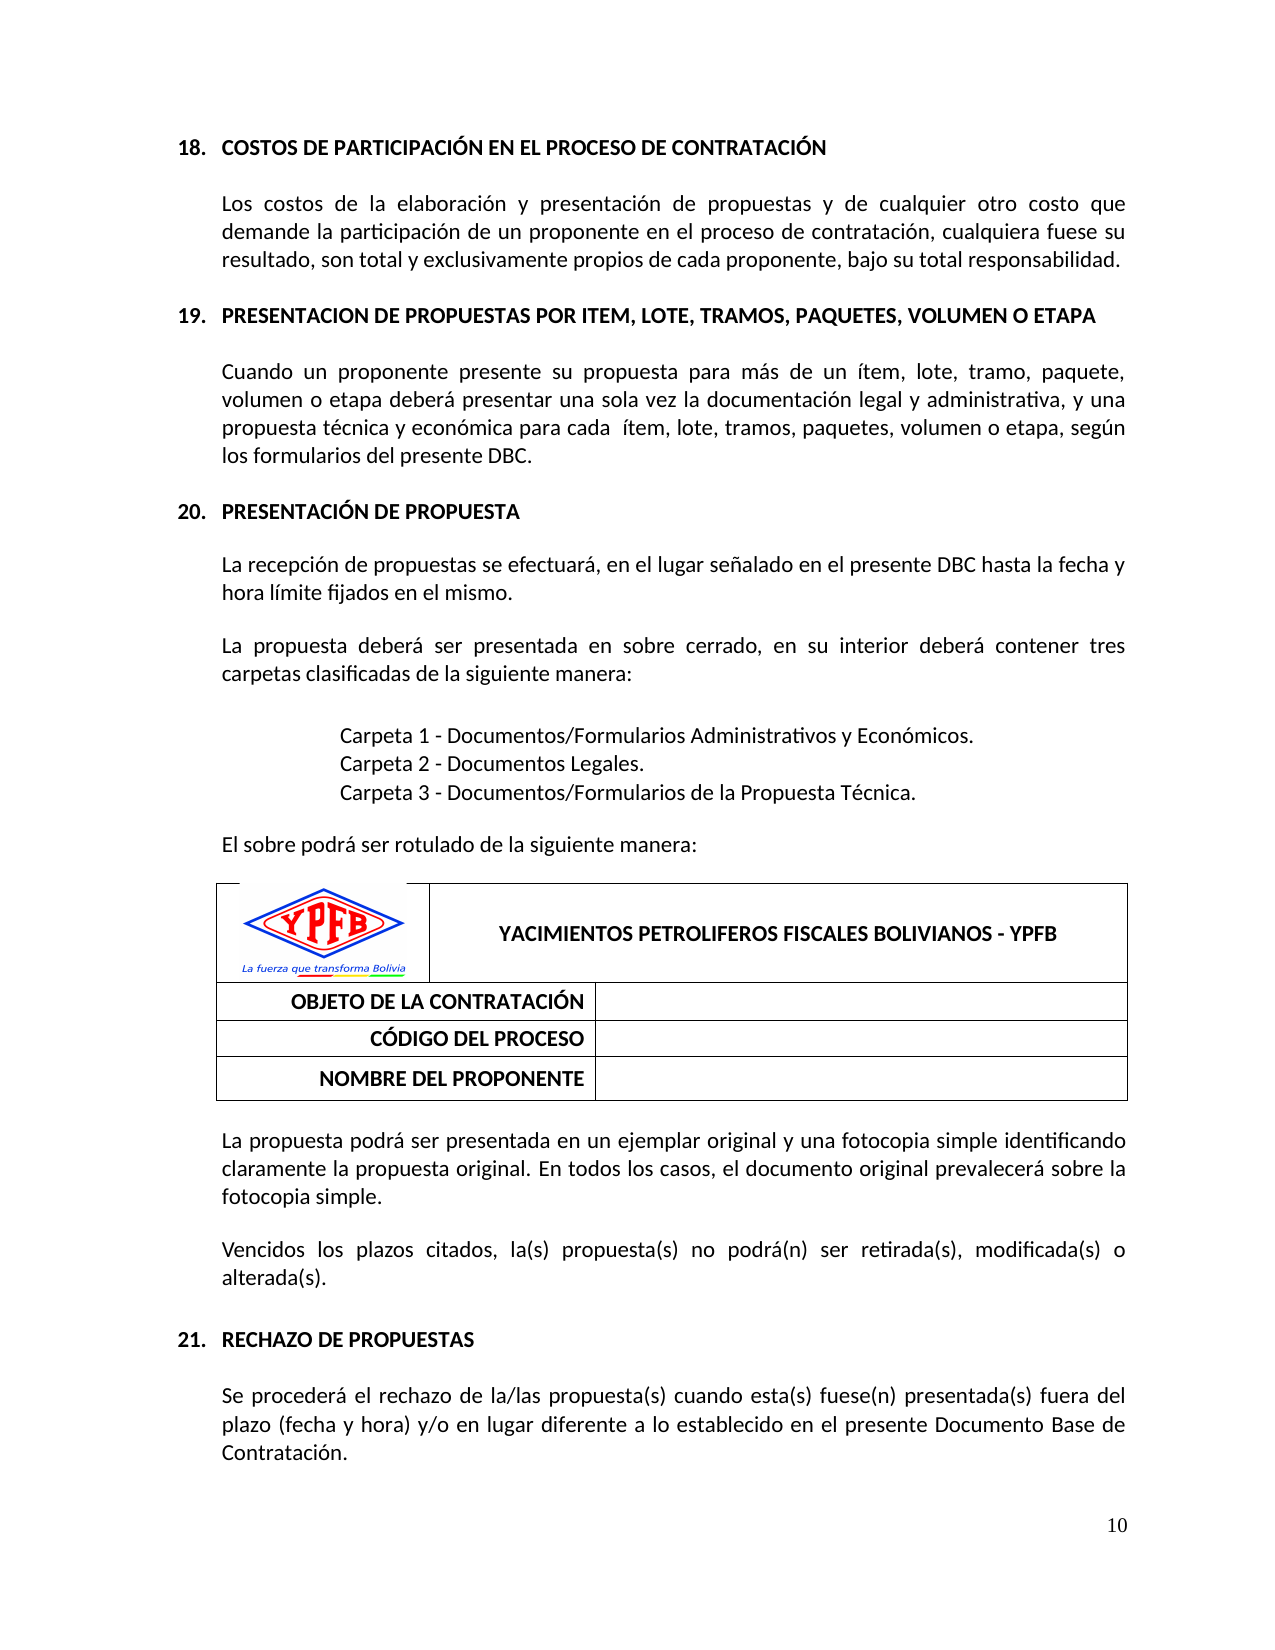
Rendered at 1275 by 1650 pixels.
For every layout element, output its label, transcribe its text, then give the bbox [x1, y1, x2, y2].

list Carpeta 3 - Documentos/Formularios de la Propuesta Técnica. [340, 778, 1127, 806]
text Vencidos los plazos citados, la(s) propuesta(s) no podrá(n) ser retirada(s), modificada(s) o alterada(s). [222, 1235, 1127, 1291]
list RECHAZO DE PROPUESTAS [177, 1326, 1127, 1354]
text Se procederá el rechazo de la/las propuesta(s) cuando esta(s) fuese(n) presentada(s) fuera del plazo (fecha y hora) y/o en lugar diferente a lo establecido en el presente Documento Base de Contratación. [222, 1382, 1127, 1466]
list Cuando un proponente presente su propuesta para más de un ítem, lote, tramo, paquete, volumen o etapa deberá presentar una sola vez la documentación legal y administrativa, y una propuesta técnica y económica para cada ítem, lote, tramos, paquetes, volumen o etapa, según los formularios del presente DBC. [222, 357, 1127, 469]
table_cell [596, 1057, 1127, 1100]
list PRESENTACION DE PROPUESTAS POR ITEM, LOTE, TRAMOS, PAQUETES, VOLUMEN O ETAPA [177, 301, 1127, 329]
text El sobre podrá ser rotulado de la siguiente manera: [222, 831, 1127, 859]
list Carpeta 2 - Documentos Legales. [340, 749, 1127, 778]
table_header [217, 884, 239, 982]
table_header YACIMIENTOS PETROLIFEROS FISCALES BOLIVIANOS - YPFB [430, 884, 1127, 982]
table_cell NOMBRE DEL PROPONENTE [217, 1057, 595, 1100]
text La propuesta deberá ser presentada en sobre cerrado, en su interior deberá contener tres carpetas clasificadas de la siguiente manera: [222, 631, 1127, 687]
table_cell CÓDIGO DEL PROCESO [217, 1021, 595, 1056]
table_cell OBJETO DE LA CONTRATACIÓN [217, 983, 595, 1020]
text La propuesta podrá ser presentada en un ejemplar original y una fotocopia simple identificando claramente la propuesta original. En todos los casos, el documento original prevalecerá sobre la fotocopia simple. [222, 1126, 1127, 1210]
table_cell [596, 1021, 1127, 1056]
list PRESENTACIÓN DE PROPUESTA [177, 497, 1127, 525]
text Los costos de la elaboración y presentación de propuestas y de cualquier otro costo que demande la participación de un proponente en el proceso de contratación, cualquiera fuese su resultado, son total y exclusivamente propios de cada proponente, bajo su total responsabilidad. [222, 189, 1127, 273]
table_header [407, 884, 429, 982]
picture [239, 883, 407, 982]
list Carpeta 1 - Documentos/Formularios Administrativos y Económicos. [340, 722, 1127, 749]
text La recepción de propuestas se efectuará, en el lugar señalado en el presente DBC hasta la fecha y hora límite fijados en el mismo. [222, 550, 1127, 606]
list COSTOS DE PARTICIPACIÓN EN EL PROCESO DE CONTRATACIÓN [177, 133, 1127, 161]
table_cell [596, 983, 1127, 1020]
